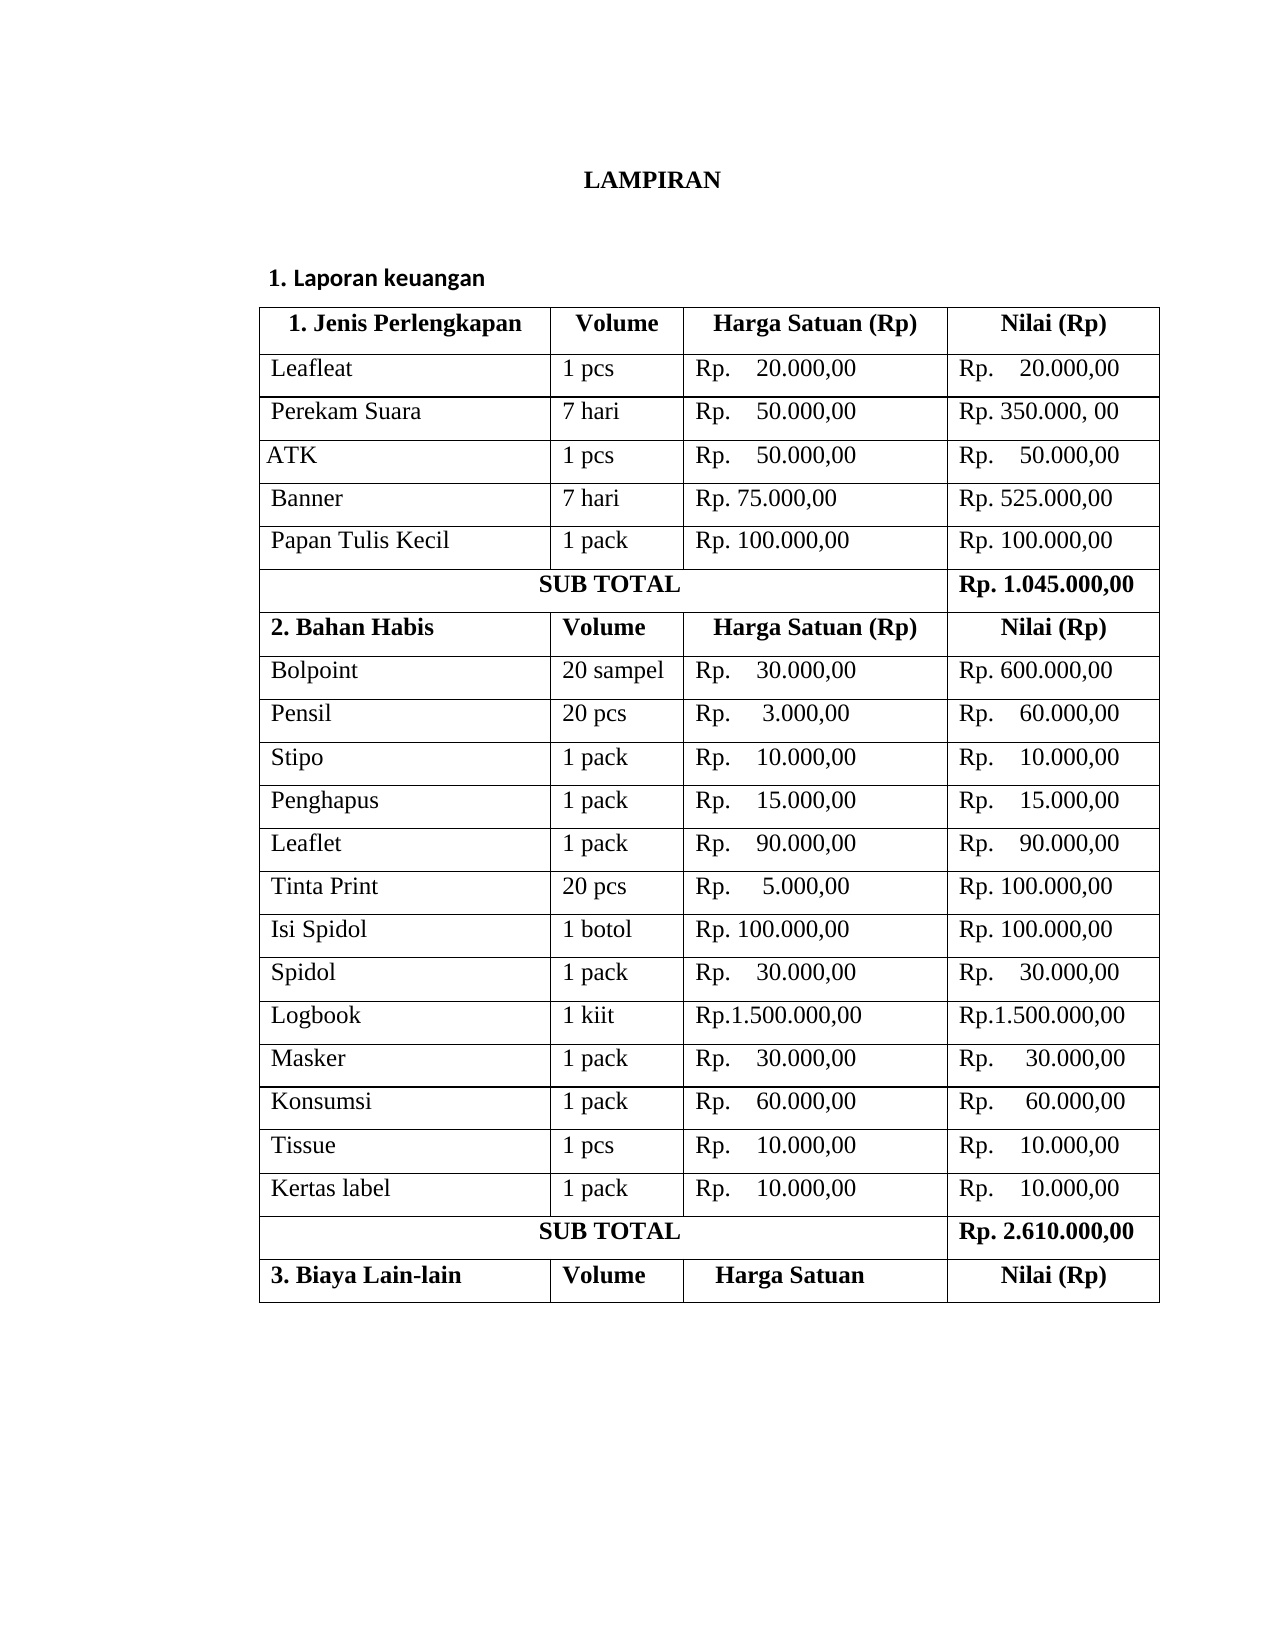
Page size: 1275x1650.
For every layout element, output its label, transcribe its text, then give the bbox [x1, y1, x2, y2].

table_cell Volume [551, 1260, 683, 1302]
table_cell Rp. 1.045.000,00 [948, 570, 1159, 612]
table_cell Rp. 90.000,00 [948, 829, 1159, 871]
table_cell Rp. 100.000,00 [948, 872, 1159, 914]
table_cell 20 sampel [551, 657, 683, 698]
table_cell Rp. 50.000,00 [684, 441, 947, 483]
table_cell Logbook [260, 1002, 550, 1043]
table_cell 3. Biaya Lain-lain [260, 1260, 550, 1302]
table_cell 20 pcs [551, 872, 683, 914]
table_cell Rp.1.500.000,00 [684, 1002, 947, 1043]
table_cell SUB TOTAL [260, 570, 947, 612]
table_cell 1 pack [551, 1174, 683, 1216]
table_cell Kertas label [260, 1174, 550, 1216]
table_cell Rp. 350.000, 00 [948, 398, 1159, 440]
table_cell 1 botol [551, 915, 683, 957]
table_cell Rp. 15.000,00 [948, 786, 1159, 828]
table_cell Rp. 60.000,00 [948, 1088, 1159, 1129]
table_cell Papan Tulis Kecil [260, 527, 550, 569]
table_cell 1 kiit [551, 1002, 683, 1043]
table_cell Perekam Suara [260, 398, 550, 440]
table_cell Rp. 3.000,00 [684, 700, 947, 742]
table_cell Rp. 525.000,00 [948, 484, 1159, 526]
table_cell Rp. 10.000,00 [948, 1130, 1159, 1173]
table_cell 2. Bahan Habis [260, 613, 550, 656]
table_cell 20 pcs [551, 700, 683, 742]
table_cell Rp. 60.000,00 [948, 700, 1159, 742]
table_cell Konsumsi [260, 1088, 550, 1129]
table_header Harga Satuan (Rp) [684, 308, 947, 353]
table_cell Rp. 20.000,00 [684, 355, 947, 396]
table_cell Rp. 30.000,00 [948, 1045, 1159, 1086]
table_cell 7 hari [551, 398, 683, 440]
table_cell 1 pack [551, 958, 683, 1001]
table_cell Harga Satuan (Rp) [684, 613, 947, 656]
table_cell Rp. 10.000,00 [948, 1174, 1159, 1216]
table_cell Rp. 600.000,00 [948, 657, 1159, 698]
table_cell Masker [260, 1045, 550, 1086]
table_cell Rp. 50.000,00 [948, 441, 1159, 483]
table_cell Nilai (Rp) [948, 613, 1159, 656]
table_cell 1 pcs [551, 355, 683, 396]
table_cell 1 pack [551, 1045, 683, 1086]
table_cell Rp. 100.000,00 [948, 527, 1159, 569]
table_cell Nilai (Rp) [948, 1260, 1159, 1302]
table_cell 1 pack [551, 527, 683, 569]
table_cell Rp. 20.000,00 [948, 355, 1159, 396]
table_cell Leaflet [260, 829, 550, 871]
table_cell Leafleat [260, 355, 550, 396]
subtitle LAMPIRAN [216, 166, 1089, 194]
table_cell 1 pack [551, 743, 683, 785]
table_cell Rp. 10.000,00 [684, 743, 947, 785]
table_cell Tissue [260, 1130, 550, 1173]
table_cell ATK [260, 441, 550, 483]
table_header Volume [551, 308, 683, 353]
table_cell Banner [260, 484, 550, 526]
table_header Nilai (Rp) [948, 308, 1159, 353]
table_cell Rp. 90.000,00 [684, 829, 947, 871]
table_cell Rp. 100.000,00 [684, 527, 947, 569]
table_cell Penghapus [260, 786, 550, 828]
table_cell Rp. 30.000,00 [684, 1045, 947, 1086]
table_cell Rp. 30.000,00 [684, 657, 947, 698]
table_cell 1 pack [551, 786, 683, 828]
table_cell 1 pack [551, 1088, 683, 1129]
table_cell Volume [551, 613, 683, 656]
table_cell Rp.1.500.000,00 [948, 1002, 1159, 1043]
table_cell Rp. 75.000,00 [684, 484, 947, 526]
table_cell Bolpoint [260, 657, 550, 698]
table_cell 7 hari [551, 484, 683, 526]
table_cell Rp. 100.000,00 [948, 915, 1159, 957]
table_cell Rp. 10.000,00 [684, 1130, 947, 1173]
table_cell Rp. 5.000,00 [684, 872, 947, 914]
table_cell 1 pcs [551, 441, 683, 483]
table_cell Rp. 10.000,00 [948, 743, 1159, 785]
table_cell 1 pack [551, 829, 683, 871]
table_cell Tinta Print [260, 872, 550, 914]
table_cell Rp. 60.000,00 [684, 1088, 947, 1129]
table_cell Pensil [260, 700, 550, 742]
table_cell Rp. 10.000,00 [684, 1174, 947, 1216]
table_cell Isi Spidol [260, 915, 550, 957]
table_header 1. Jenis Perlengkapan [260, 308, 550, 353]
table_cell Rp. 50.000,00 [684, 398, 947, 440]
table_cell Stipo [260, 743, 550, 785]
table_cell Rp. 30.000,00 [948, 958, 1159, 1001]
table_cell Spidol [260, 958, 550, 1001]
table_cell SUB TOTAL [260, 1217, 947, 1258]
table_cell Rp. 15.000,00 [684, 786, 947, 828]
table_cell Harga Satuan [684, 1260, 947, 1302]
table_cell Rp. 30.000,00 [684, 958, 947, 1001]
table_cell Rp. 100.000,00 [684, 915, 947, 957]
list Laporan keuangan [268, 262, 1121, 293]
table_cell 1 pcs [551, 1130, 683, 1173]
table_cell Rp. 2.610.000,00 [948, 1217, 1159, 1258]
